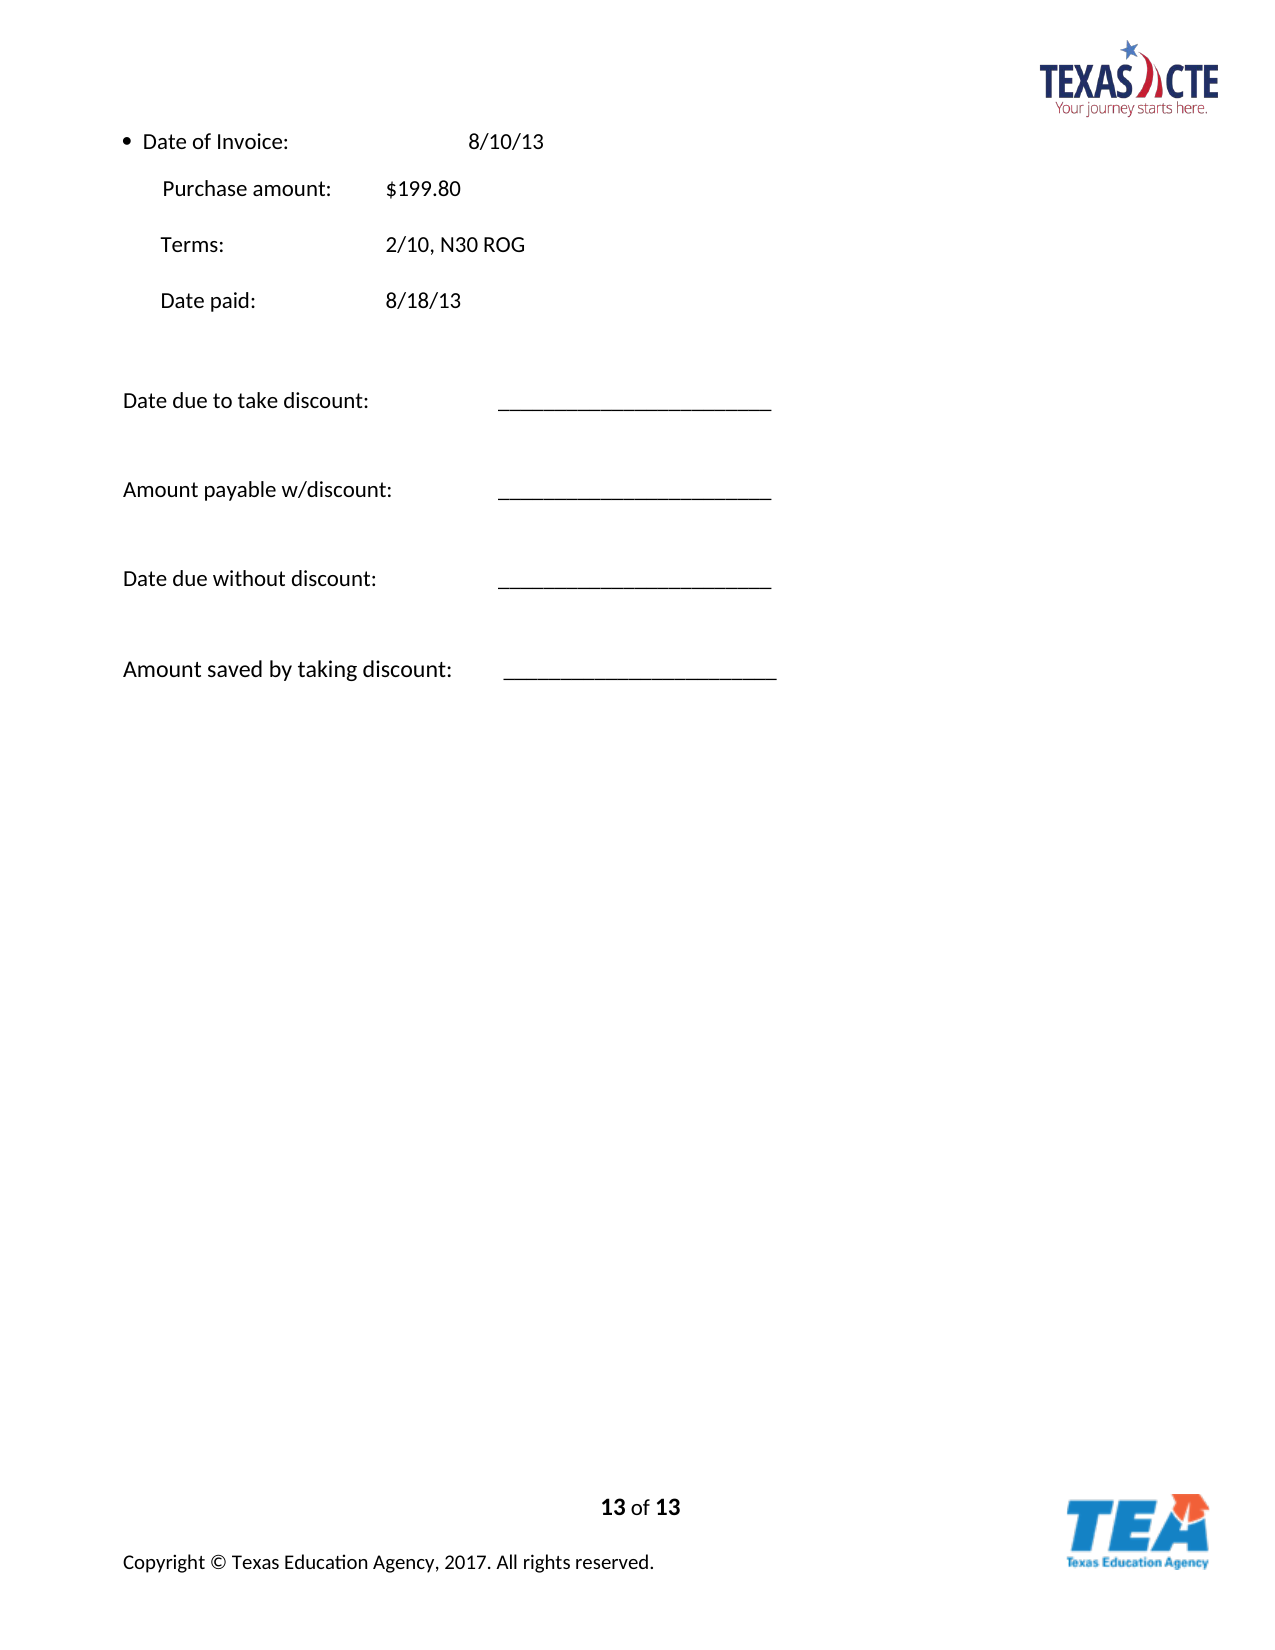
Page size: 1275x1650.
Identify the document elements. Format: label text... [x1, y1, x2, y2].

picture [1021, 28, 1237, 128]
text Amount payable w/discount: ________________________ [123, 475, 1152, 503]
table_cell 8/18/13 [367, 277, 544, 333]
picture [1066, 1494, 1210, 1570]
table_cell 2/10, N30 ROG [367, 221, 544, 277]
table_cell Purchase amount: [123, 174, 367, 221]
table_header 8/10/13 [367, 128, 544, 174]
table_cell Date paid: [123, 277, 367, 333]
table_cell Terms: [123, 221, 367, 277]
text Date due without discount: ________________________ [123, 564, 1152, 592]
table_header  Date of Invoice: [123, 128, 367, 174]
text Amount saved by taking discount: ________________________ [123, 654, 1152, 683]
table_cell $199.80 [367, 174, 544, 221]
text Date due to take discount: ________________________ [123, 386, 1152, 414]
